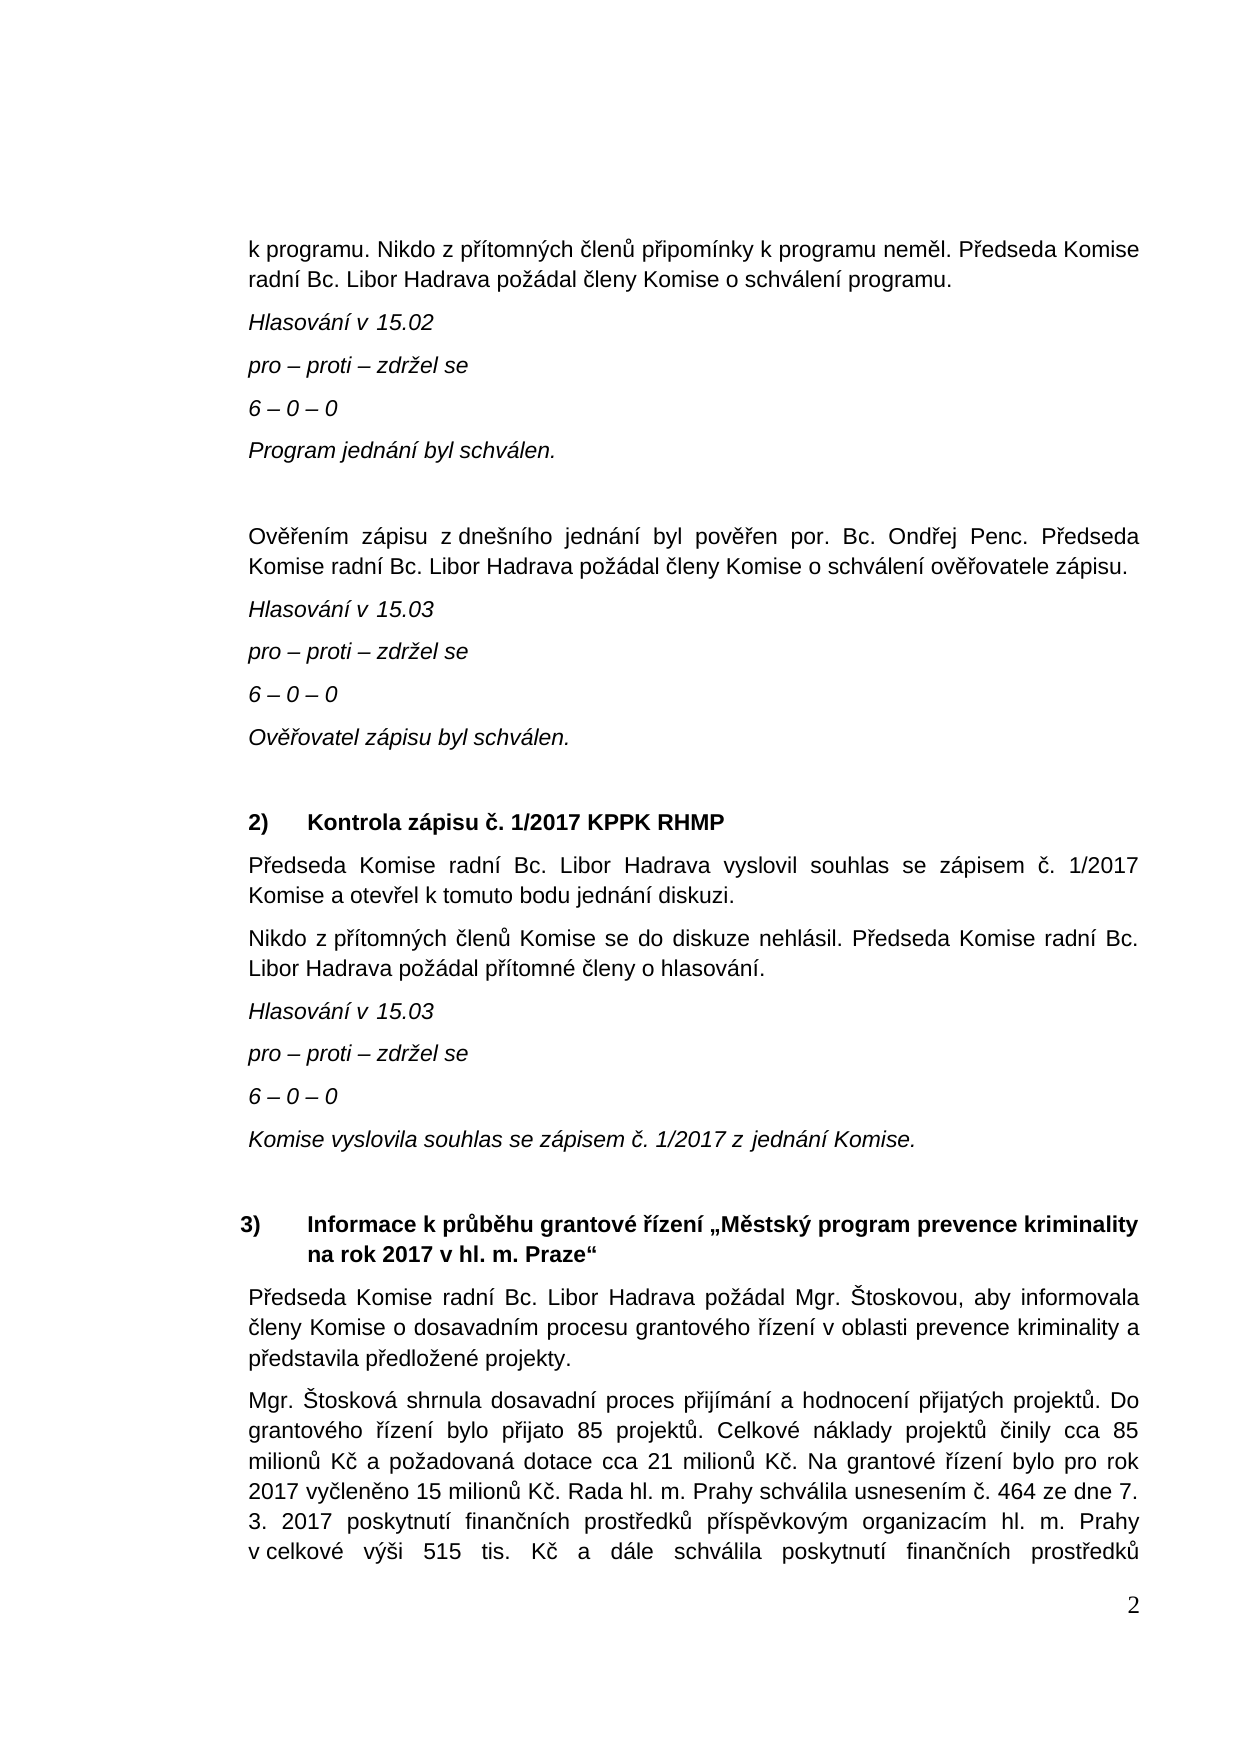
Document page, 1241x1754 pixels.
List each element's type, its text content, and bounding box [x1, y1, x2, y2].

text 6 – 0 – 0 [248, 394, 1140, 421]
text Nikdo z přítomných členů Komise se do diskuze nehlásil. Předseda Komise radní Bc. Libor Hadrava požádal přítomné členy o hlasování. [248, 925, 1140, 981]
text Ověřením zápisu z dnešního jednání byl pověřen por. Bc. Ondřej Penc. Předseda Komise radní Bc. Libor Hadrava požádal členy Komise o schválení ověřovatele zápisu. [248, 523, 1140, 579]
text Komise vyslovila souhlas se zápisem č. 1/2017 z jednání Komise. [248, 1126, 1140, 1152]
text Hlasování v 15.03 [248, 596, 1140, 622]
text 6 – 0 – 0 [248, 681, 1140, 707]
text Program jednání byl schválen. [248, 437, 1140, 464]
text pro – proti – zdržel se [248, 638, 1140, 665]
list Kontrola zápisu č. 1/2017 KPPK RHMP [248, 809, 1140, 836]
text Hlasování v 15.03 [248, 998, 1140, 1024]
text pro – proti – zdržel se [248, 352, 1140, 378]
text 6 – 0 – 0 [248, 1083, 1140, 1109]
text Předseda Komise radní Bc. Libor Hadrava vyslovil souhlas se zápisem č. 1/2017 Komise a otevřel k tomuto bodu jednání diskuzi. [248, 852, 1140, 908]
text Ověřovatel zápisu byl schválen. [248, 724, 1140, 750]
text pro – proti – zdržel se [248, 1040, 1140, 1067]
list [248, 236, 1140, 293]
text Hlasování v 15.02 [248, 309, 1140, 336]
list Informace k průběhu grantové řízení „Městský program prevence kriminality na rok 2017 v hl. m. Praze“ [240, 1211, 1140, 1268]
text Předseda Komise radní Bc. Libor Hadrava požádal Mgr. Štoskovou, aby informovala členy Komise o dosavadním procesu grantového řízení v oblasti prevence kriminality a představila předložené projekty. [248, 1284, 1140, 1371]
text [248, 1387, 1140, 1565]
